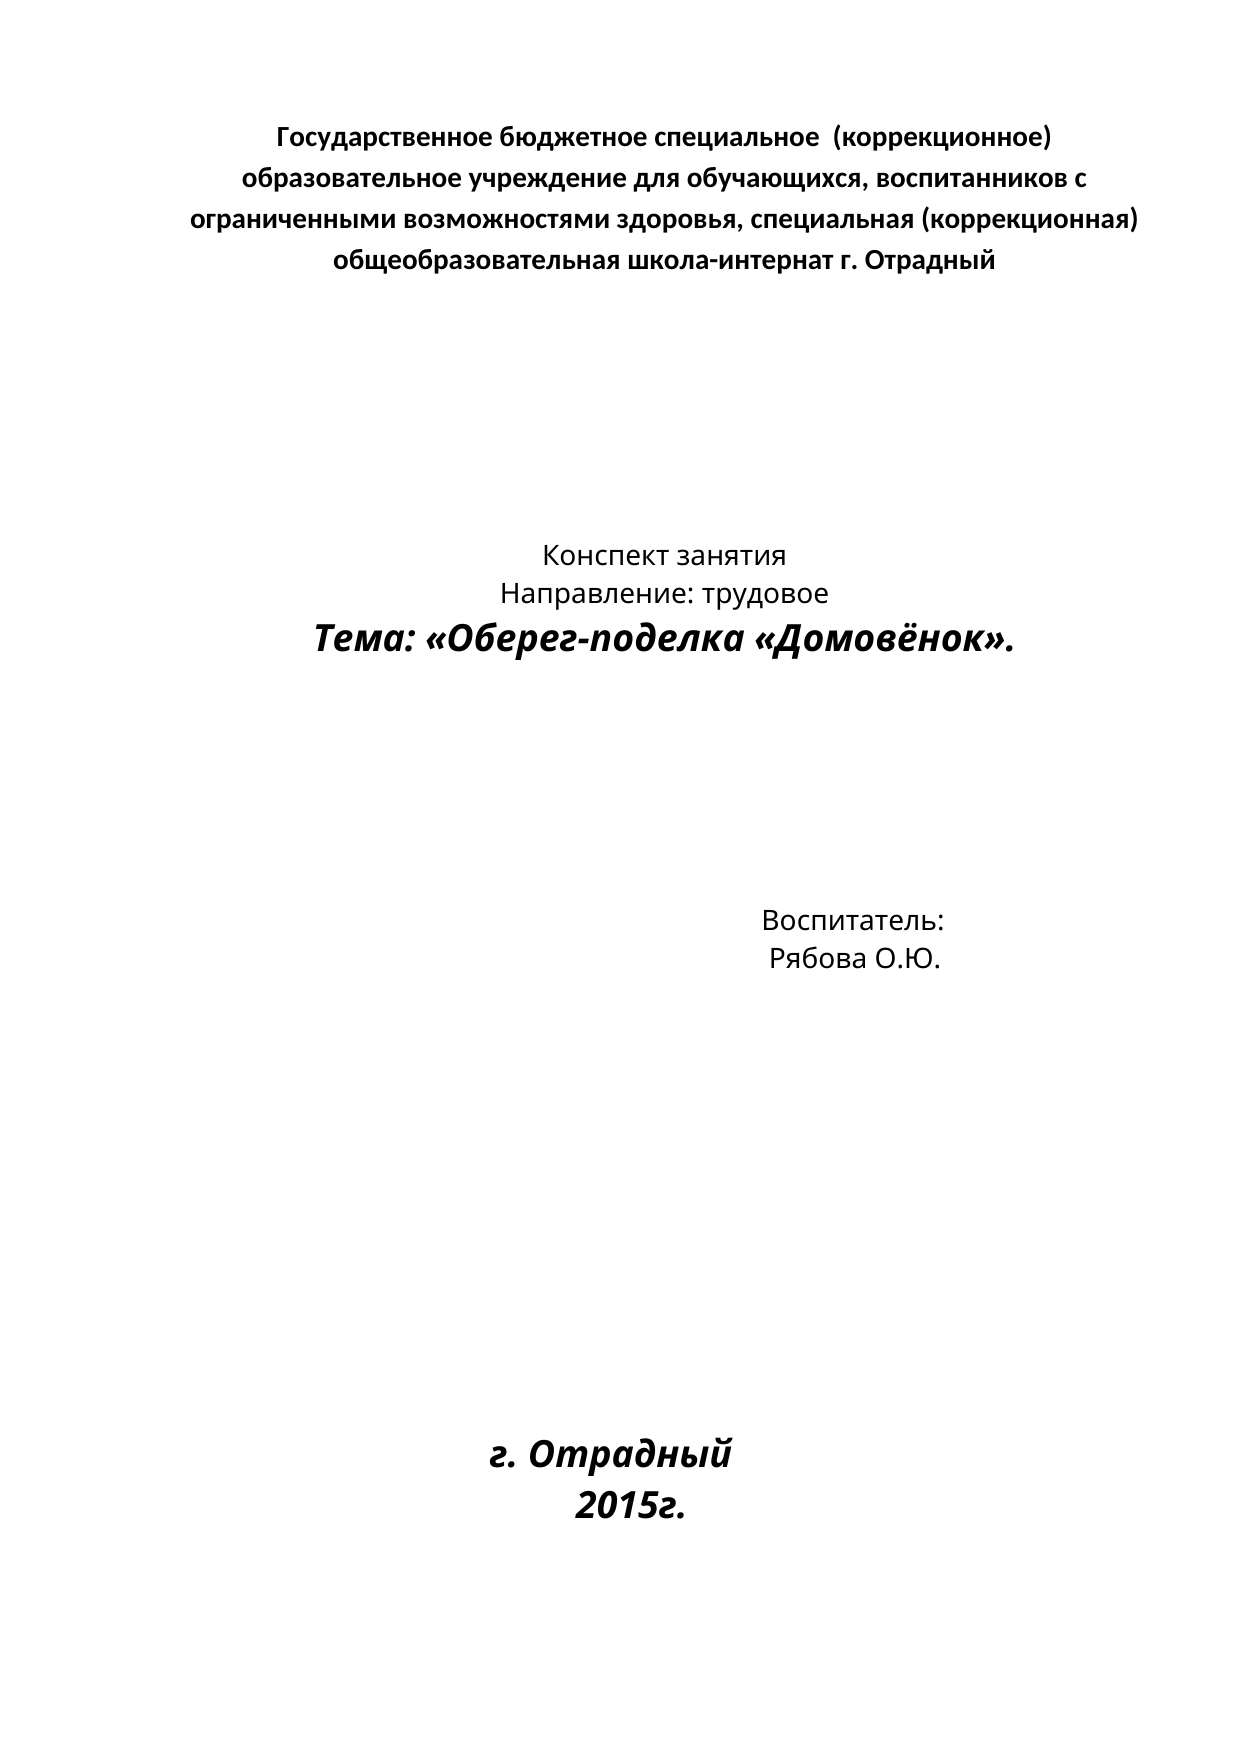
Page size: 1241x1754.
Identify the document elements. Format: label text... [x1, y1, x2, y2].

text Воспитатель: [177, 900, 1152, 938]
text Конспект занятия [177, 535, 1152, 573]
text Государственное бюджетное специальное (коррекционное) образовательное учреждение для обучающихся, воспитанников с ограниченными возможностями здоровья, специальная (коррекционная) общеобразовательная школа-интернат г. Отрадный [177, 118, 1152, 277]
text Тема: «Оберег-поделка «Домовёнок». [177, 612, 1152, 663]
text Направление: трудовое [177, 573, 1152, 612]
text г. Отрадный [177, 1428, 1152, 1479]
text Рябова О.Ю. [177, 938, 1152, 976]
text 2015г. [177, 1479, 1152, 1530]
